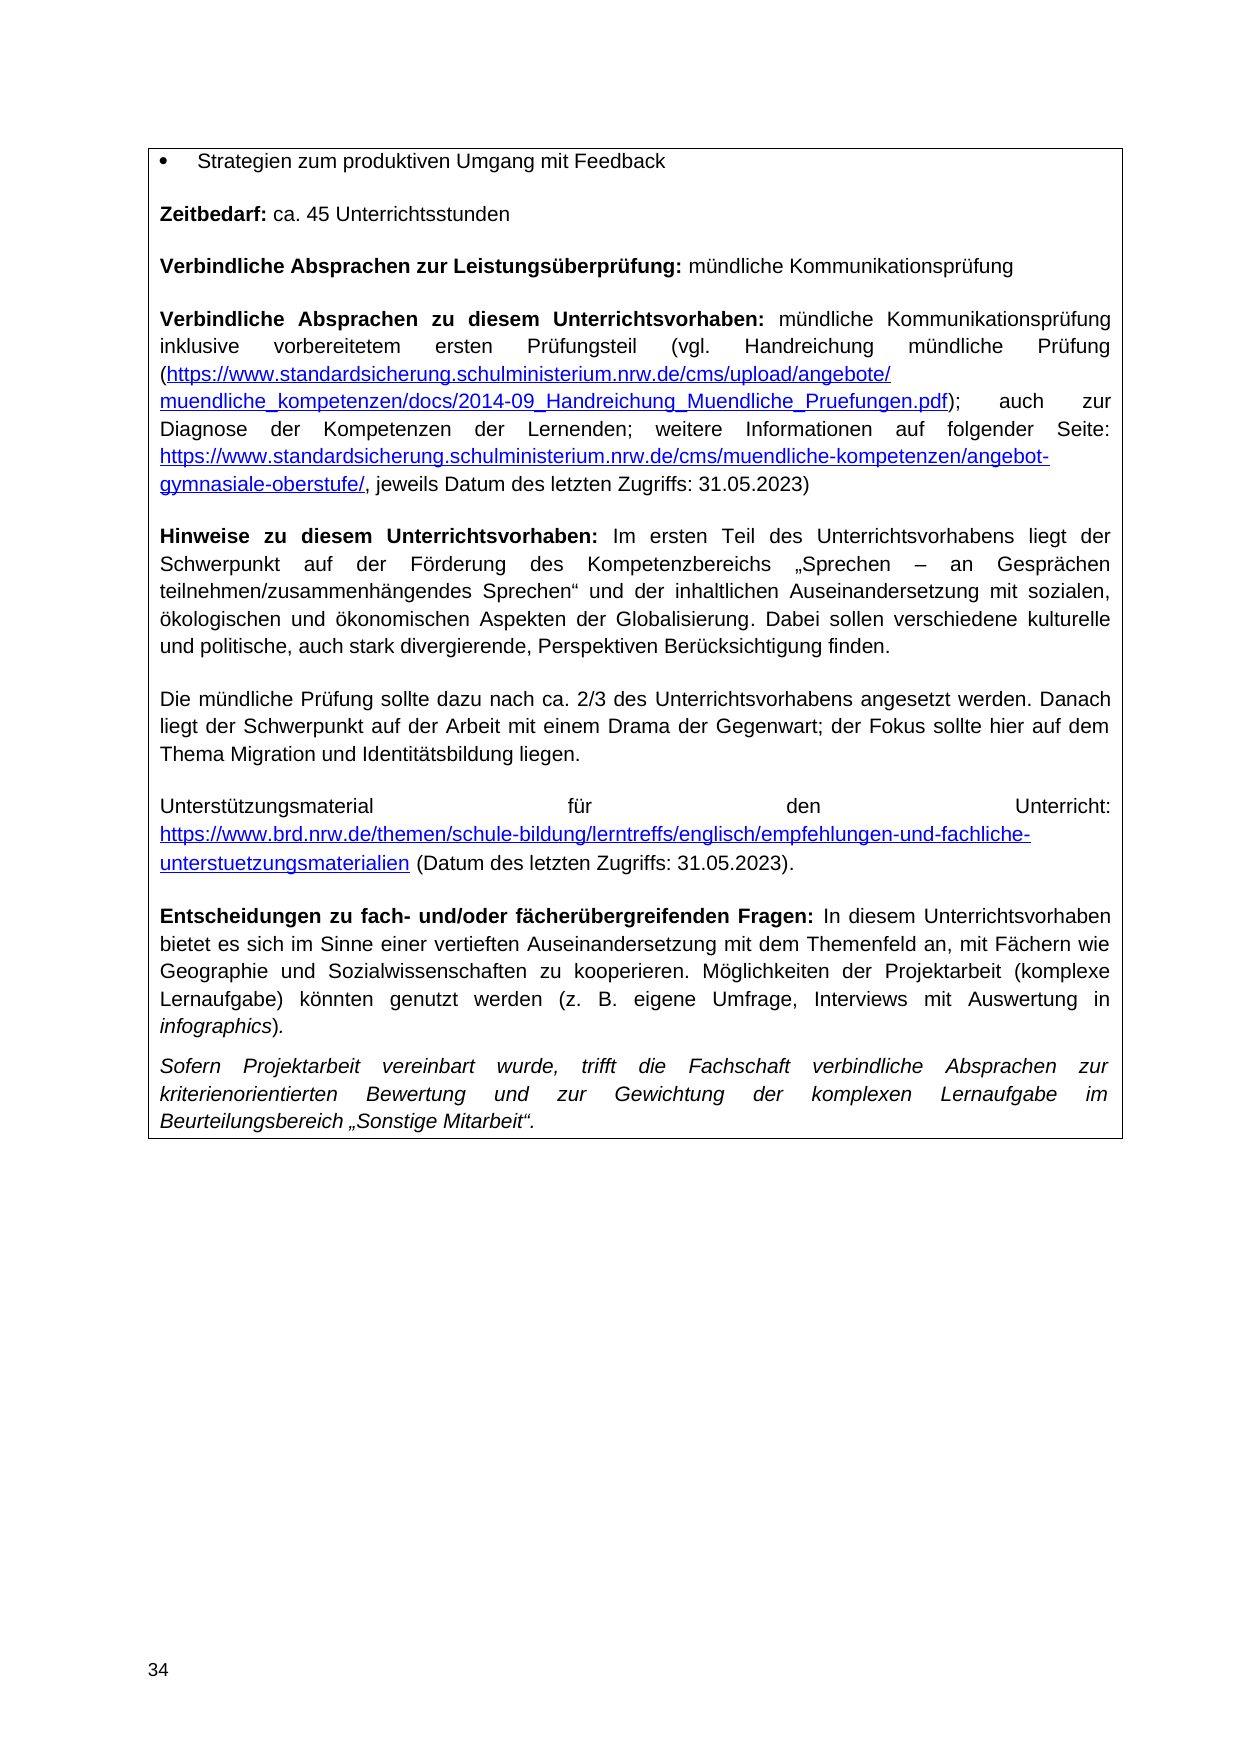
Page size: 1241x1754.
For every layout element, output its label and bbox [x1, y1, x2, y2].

table_header [149, 149, 1122, 1138]
